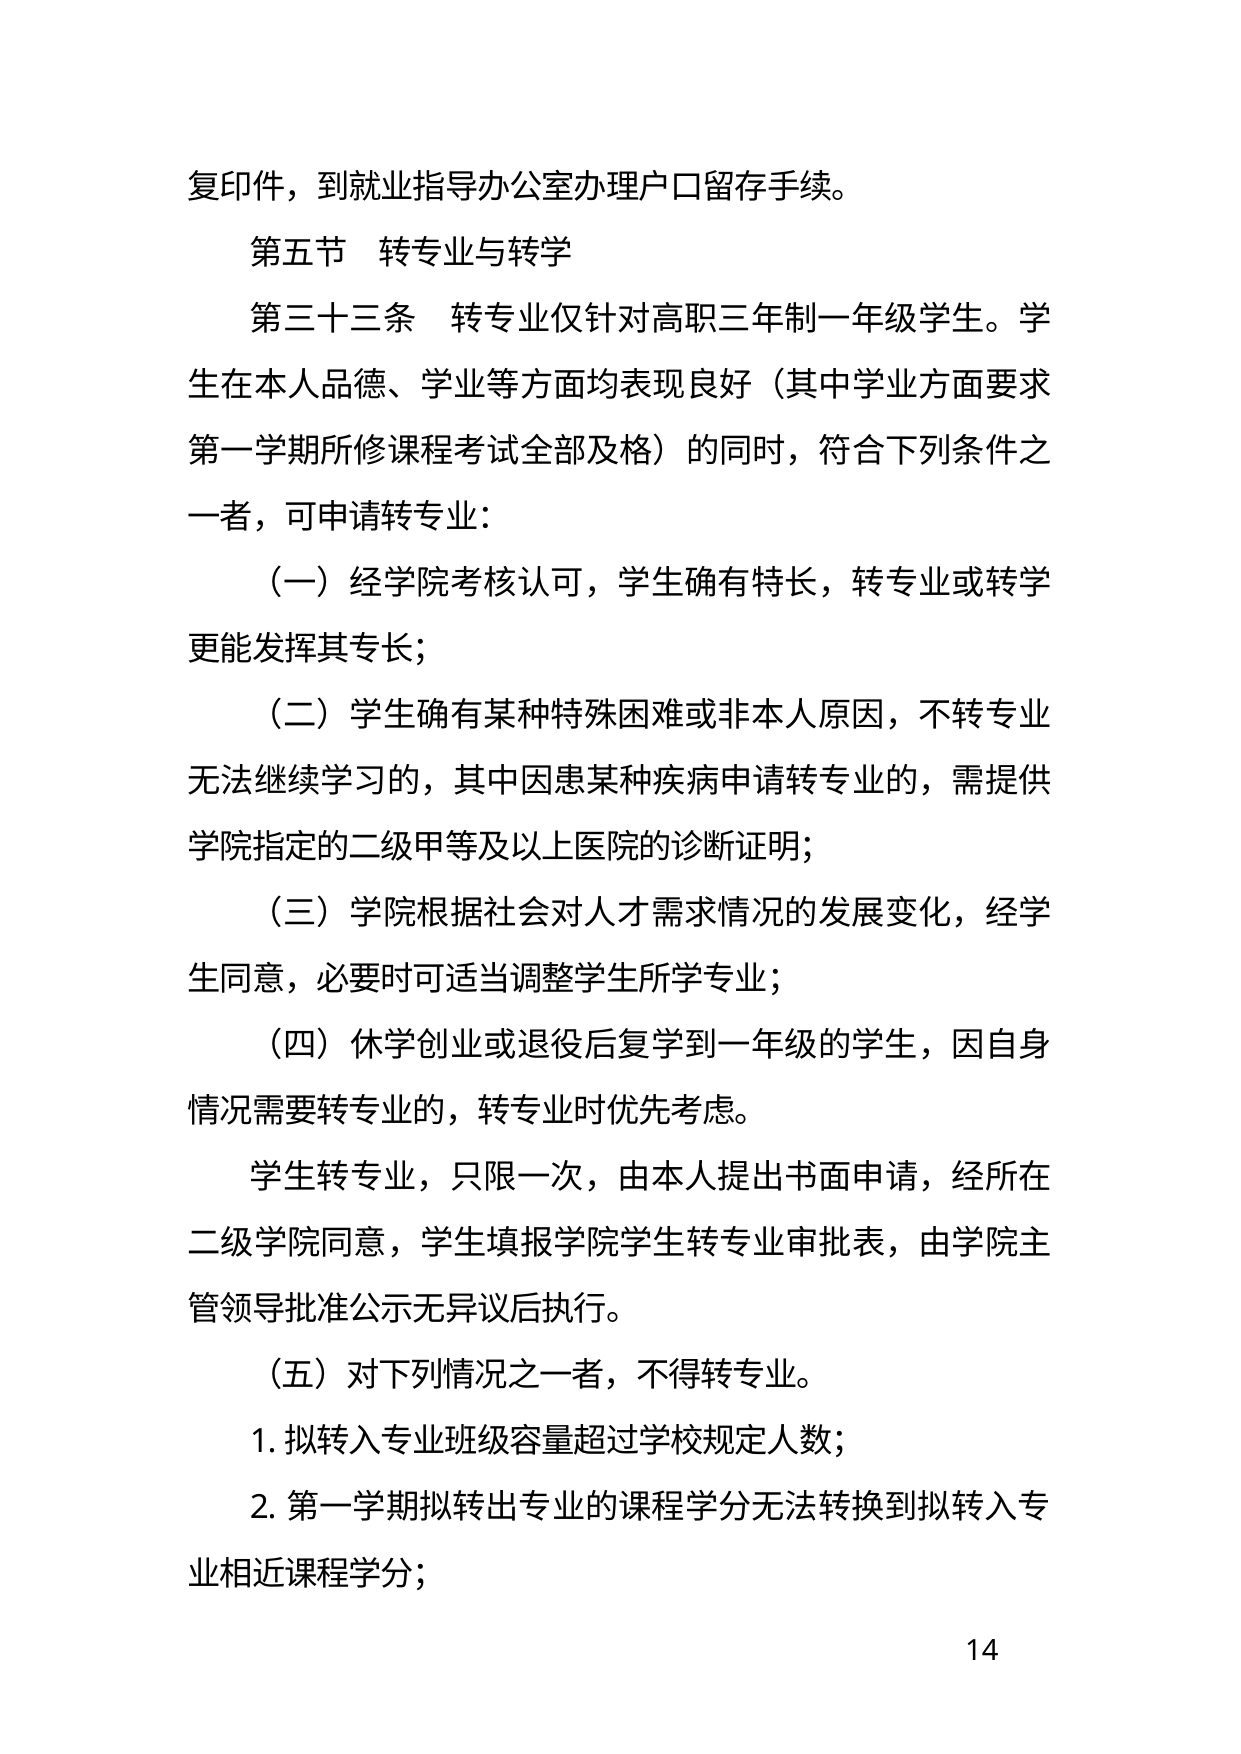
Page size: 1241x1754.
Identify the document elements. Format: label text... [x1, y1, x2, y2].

text （三）学院根据社会对人才需求情况的发展变化，经学生同意，必要时可适当调整学生所学专业； [187, 877, 1053, 1009]
text 第三十三条 转专业仅针对高职三年制一年级学生。学生在本人品德、学业等方面均表现良好（其中学业方面要求第一学期所修课程考试全部及格）的同时，符合下列条件之一者，可申请转专业： [187, 283, 1053, 547]
text 1. 拟转入专业班级容量超过学校规定人数； [187, 1405, 1053, 1471]
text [187, 151, 1053, 217]
text （五）对下列情况之一者，不得转专业。 [187, 1339, 1053, 1405]
text （一）经学院考核认可，学生确有特长，转专业或转学更能发挥其专长； [187, 547, 1053, 679]
text 2. 第一学期拟转出专业的课程学分无法转换到拟转入专业相近课程学分； [187, 1471, 1053, 1603]
text 第五节 转专业与转学 [187, 217, 1053, 283]
text 学生转专业，只限一次，由本人提出书面申请，经所在二级学院同意，学生填报学院学生转专业审批表，由学院主管领导批准公示无异议后执行。 [187, 1141, 1053, 1339]
text （二）学生确有某种特殊困难或非本人原因，不转专业无法继续学习的，其中因患某种疾病申请转专业的，需提供学院指定的二级甲等及以上医院的诊断证明； [187, 679, 1053, 877]
text （四）休学创业或退役后复学到一年级的学生，因自身情况需要转专业的，转专业时优先考虑。 [187, 1009, 1053, 1141]
